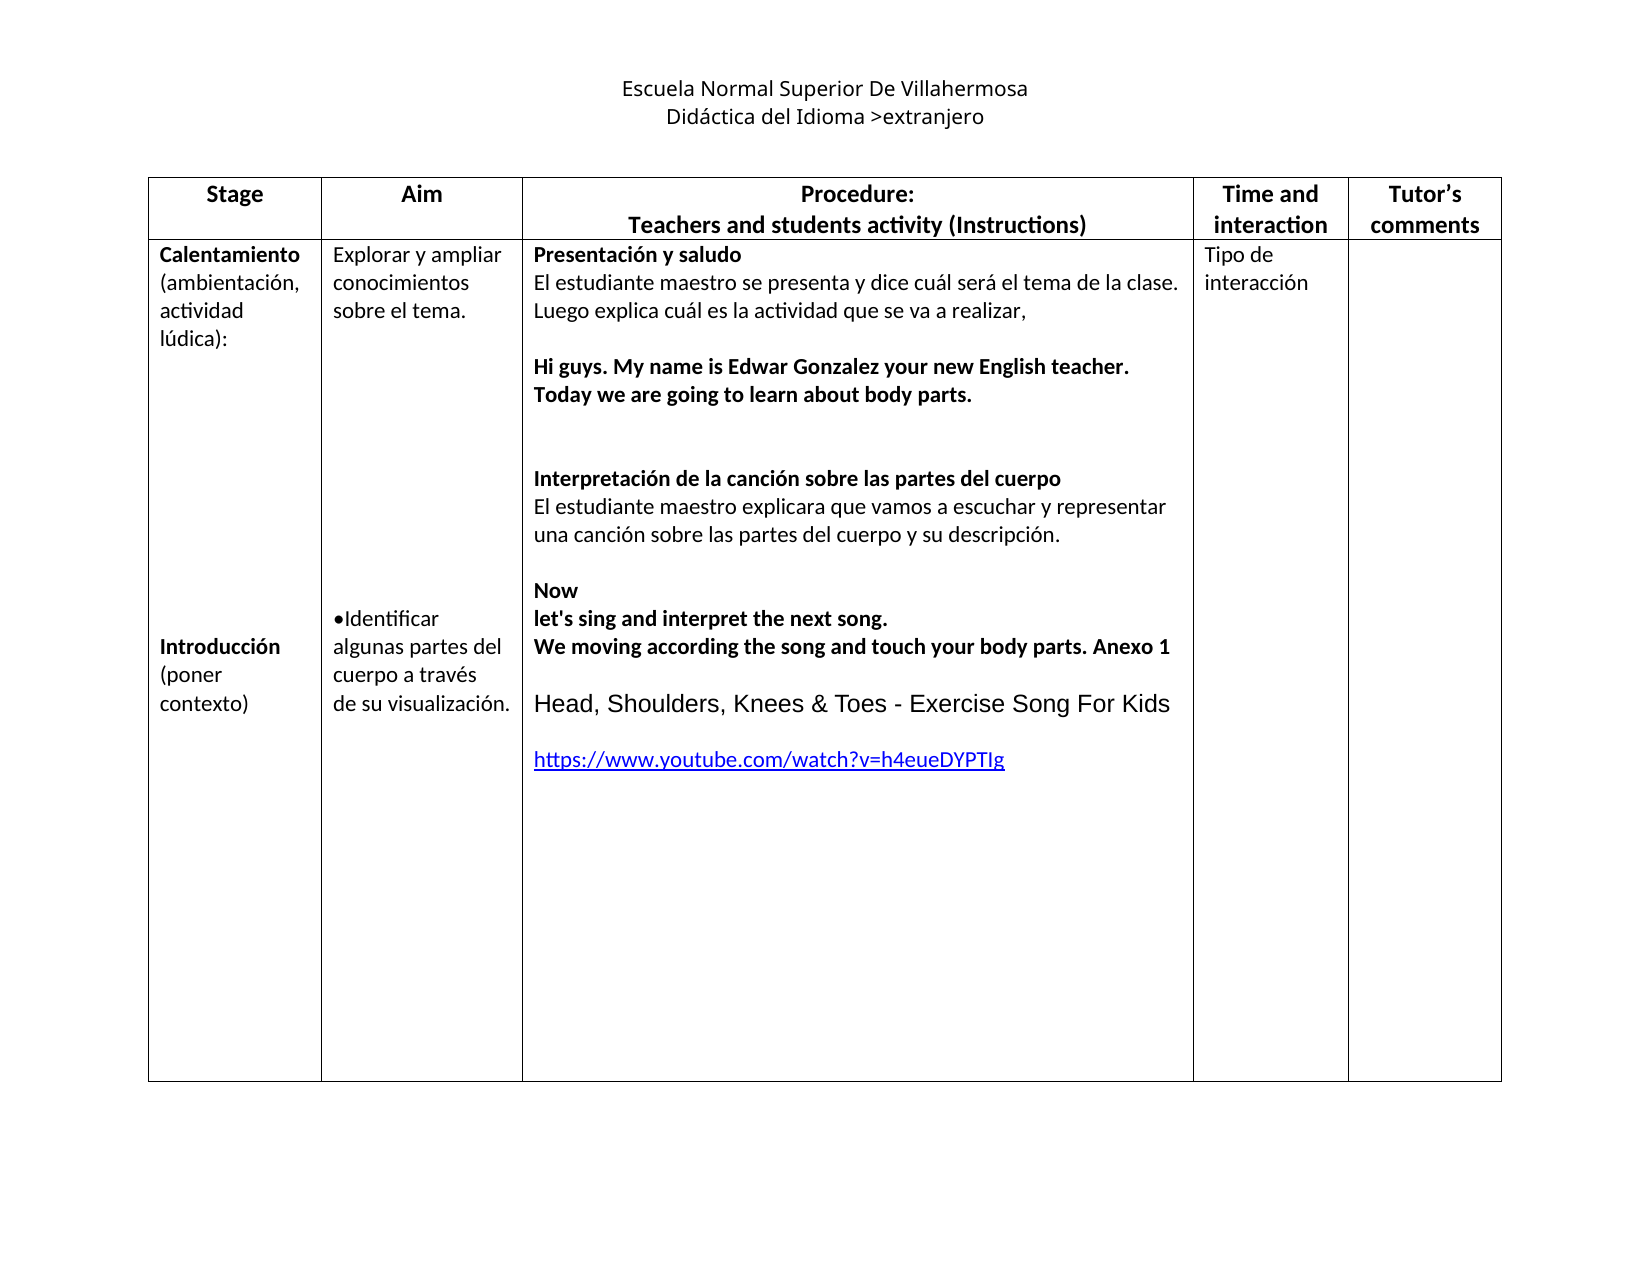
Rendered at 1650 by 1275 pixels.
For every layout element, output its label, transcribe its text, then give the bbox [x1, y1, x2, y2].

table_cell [523, 240, 1193, 1081]
table_header Time and interaction [1194, 178, 1348, 239]
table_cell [149, 240, 321, 1081]
table_header Tutor’s comments [1349, 178, 1501, 239]
table_cell [1349, 240, 1501, 1081]
table_header Stage [149, 178, 321, 239]
table_cell Tipo de interacción [1194, 240, 1348, 1081]
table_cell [322, 240, 522, 1081]
table_header Aim [322, 178, 522, 239]
table_header Procedure: Teachers and students activity (Instructions) [523, 178, 1193, 239]
